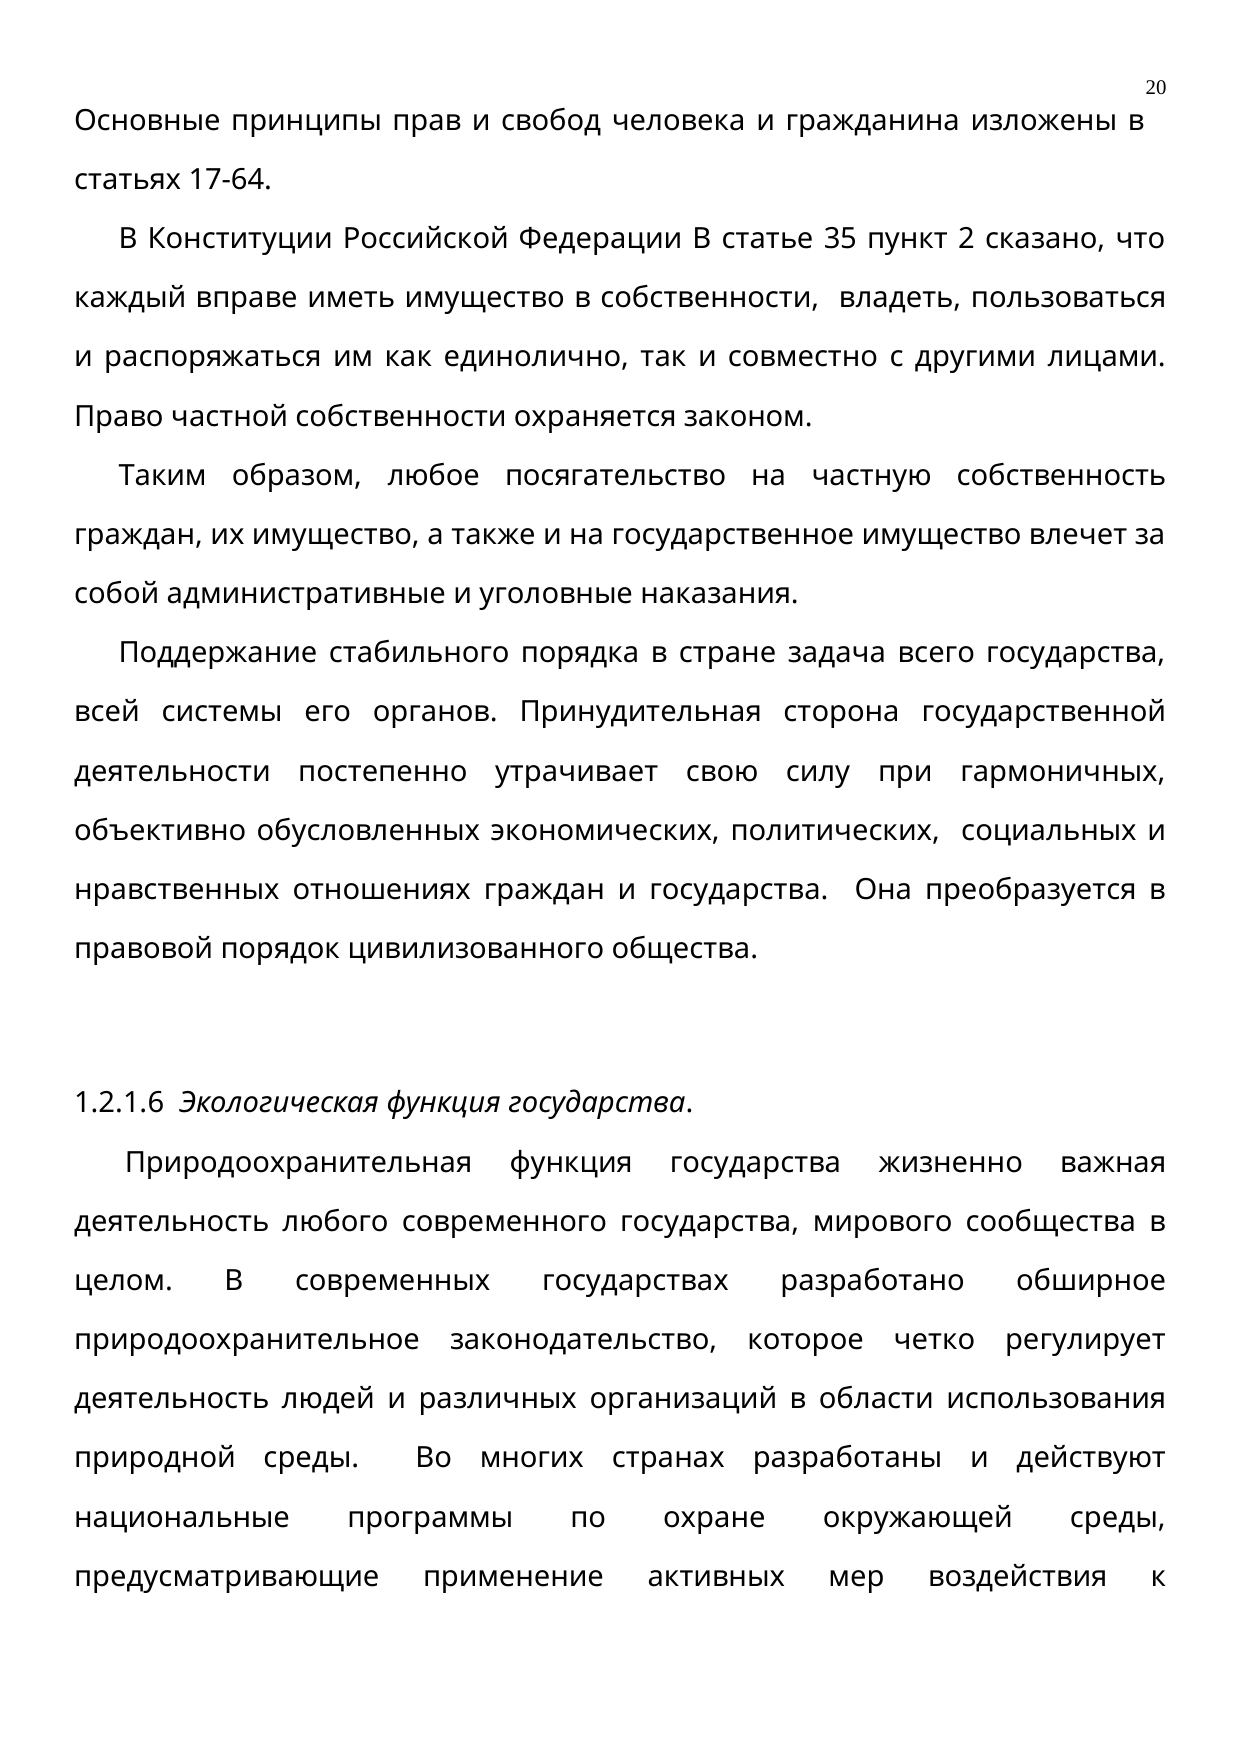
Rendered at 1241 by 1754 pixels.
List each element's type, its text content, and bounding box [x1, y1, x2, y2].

list В Конституции Российской Федерации В статье 35 пункт 2 сказано, что каждый вправе иметь имущество в собственности, владеть, пользоваться и распоряжаться им как единолично, так и совместно с другими лицами. Право частной собственности охраняется законом. [74, 217, 1167, 434]
list Таким образом, любое посягательство на частную собственность граждан, их имущество, а также и на государственное имущество влечет за собой административные и уголовные наказания. [74, 454, 1167, 612]
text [74, 1141, 1167, 1594]
text 1.2.1.6 Экологическая функция государства. [74, 1082, 1167, 1121]
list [74, 99, 1167, 198]
list Поддержание стабильного порядка в стране задача всего государства, всей системы его органов. Принудительная сторона государственной деятельности постепенно утрачивает свою силу при гармоничных, объективно обусловленных экономических, политических, социальных и нравственных отношениях граждан и государства. Она преобразуется в правовой порядок цивилизованного общества. [74, 632, 1167, 967]
